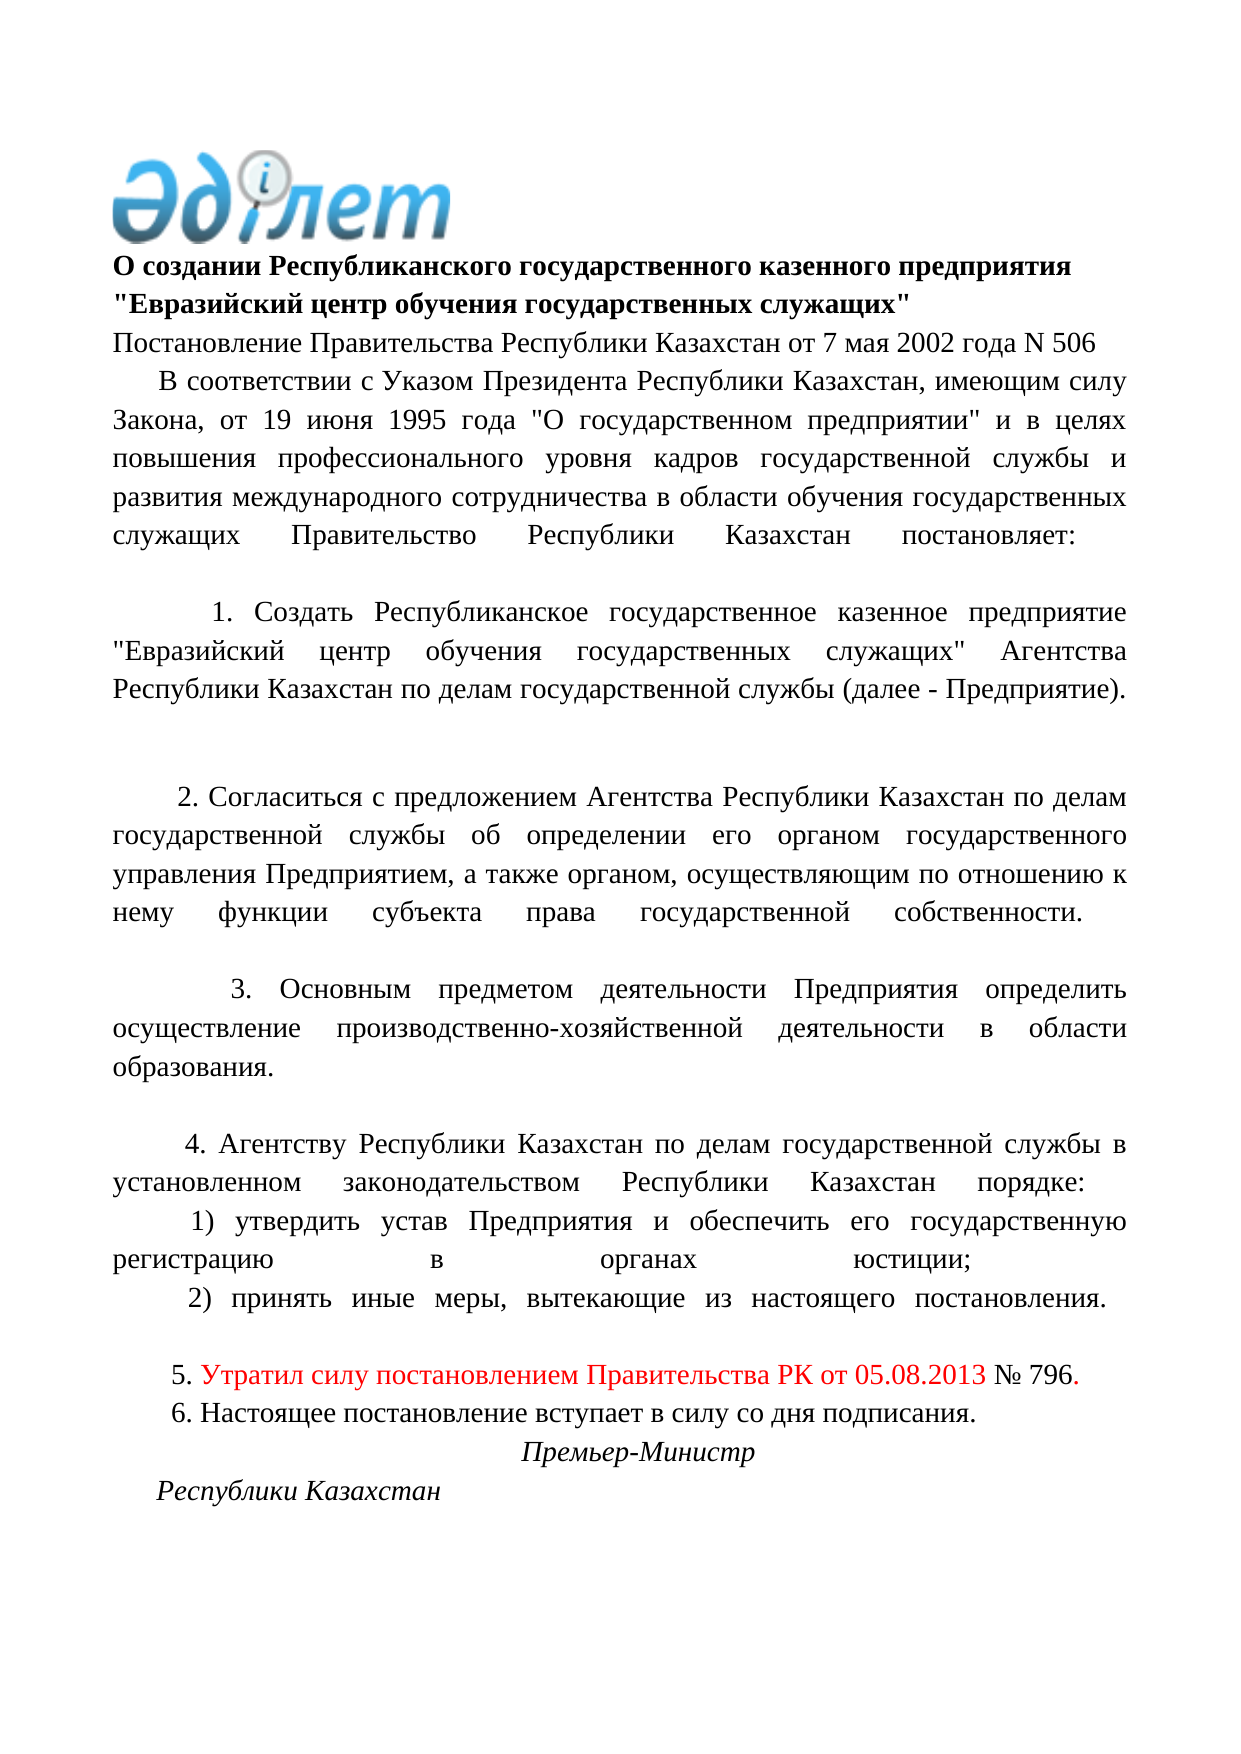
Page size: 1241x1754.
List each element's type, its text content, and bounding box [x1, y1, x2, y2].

text 1. Создать Республиканское государственное казенное предприятие "Евразийский центр обучения государственных служащих" Агентства Республики Казахстан по делам государственной службы (далее - Предприятие). [112, 594, 1128, 774]
text Постановление Правительства Республики Казахстан от 7 мая 2002 года N 506 [112, 325, 1128, 358]
text Премьер-Министр Республики Казахстан [112, 1434, 1128, 1506]
text О создании Республиканского государственного казенного предприятия "Евразийский центр обучения государственных служащих" [112, 248, 1128, 320]
picture [112, 150, 451, 244]
text 2. Согласиться с предложением Агентства Республики Казахстан по делам государственной службы об определении его органом государственного управления Предприятием, а также органом, осуществляющим по отношению к нему функции субъекта права государственной собственности. [112, 779, 1128, 967]
text 4. Агентству Республики Казахстан по делам государственной службы в установленном законодательством Республики Казахстан порядке: 1) утвердить устав Предприятия и обеспечить его государственную регистрацию в органах юстиции; 2) принять иные меры, вытекающие из настоящего постановления. [112, 1126, 1128, 1352]
text 3. Основным предметом деятельности Предприятия определить осуществление производственно-хозяйственной деятельности в области образования. [112, 972, 1128, 1121]
text 6. Настоящее постановление вступает в силу со дня подписания. [112, 1396, 1128, 1429]
text 5. Утратил силу постановлением Правительства РК от 05.08.2013 № 796. [112, 1357, 1128, 1391]
text В соответствии с Указом Президента Республики Казахстан, имеющим силу Закона, от 19 июня 1995 года "О государственном предприятии" и в целях повышения профессионального уровня кадров государственной службы и развития международного сотрудничества в области обучения государственных служащих Правительство Республики Казахстан постановляет: [112, 363, 1128, 589]
